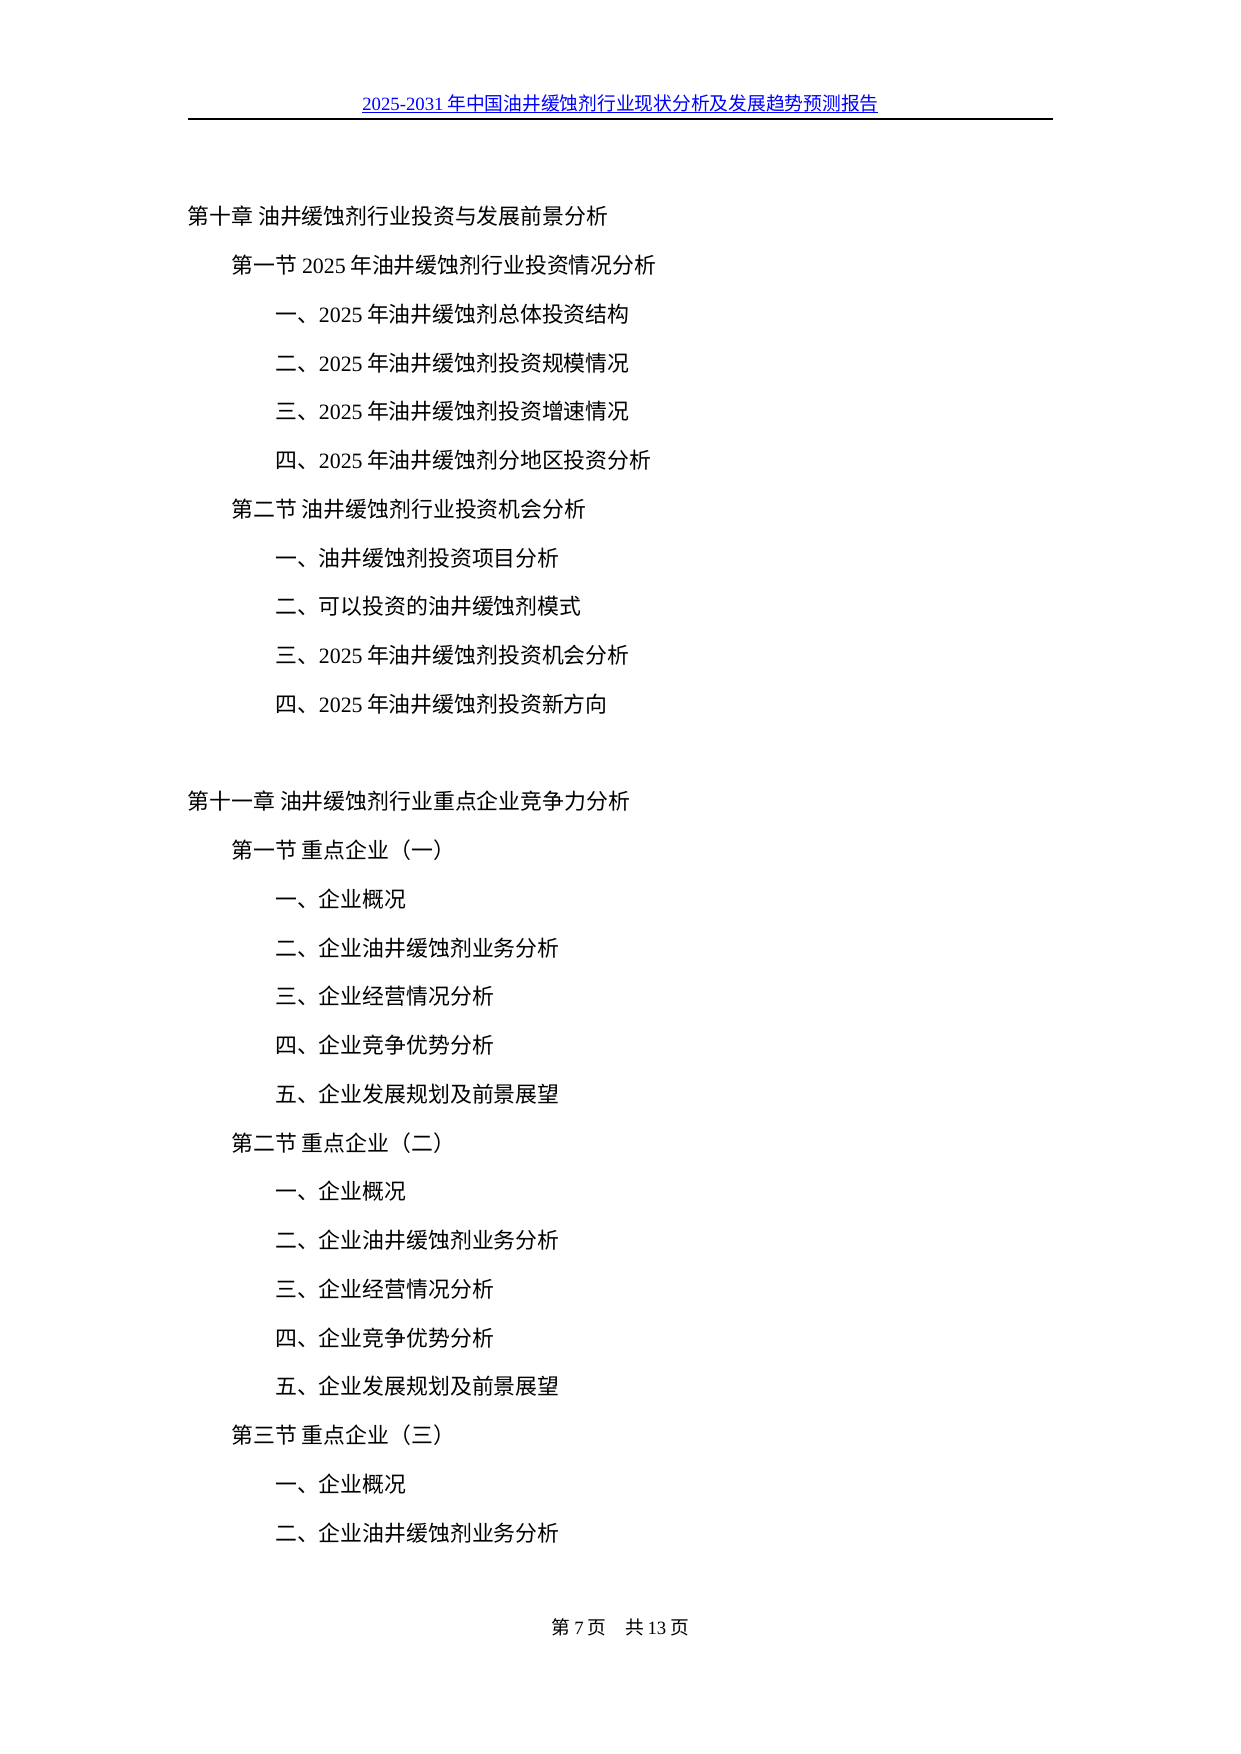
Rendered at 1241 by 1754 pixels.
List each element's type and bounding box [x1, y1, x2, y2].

text [187, 150, 1053, 1548]
